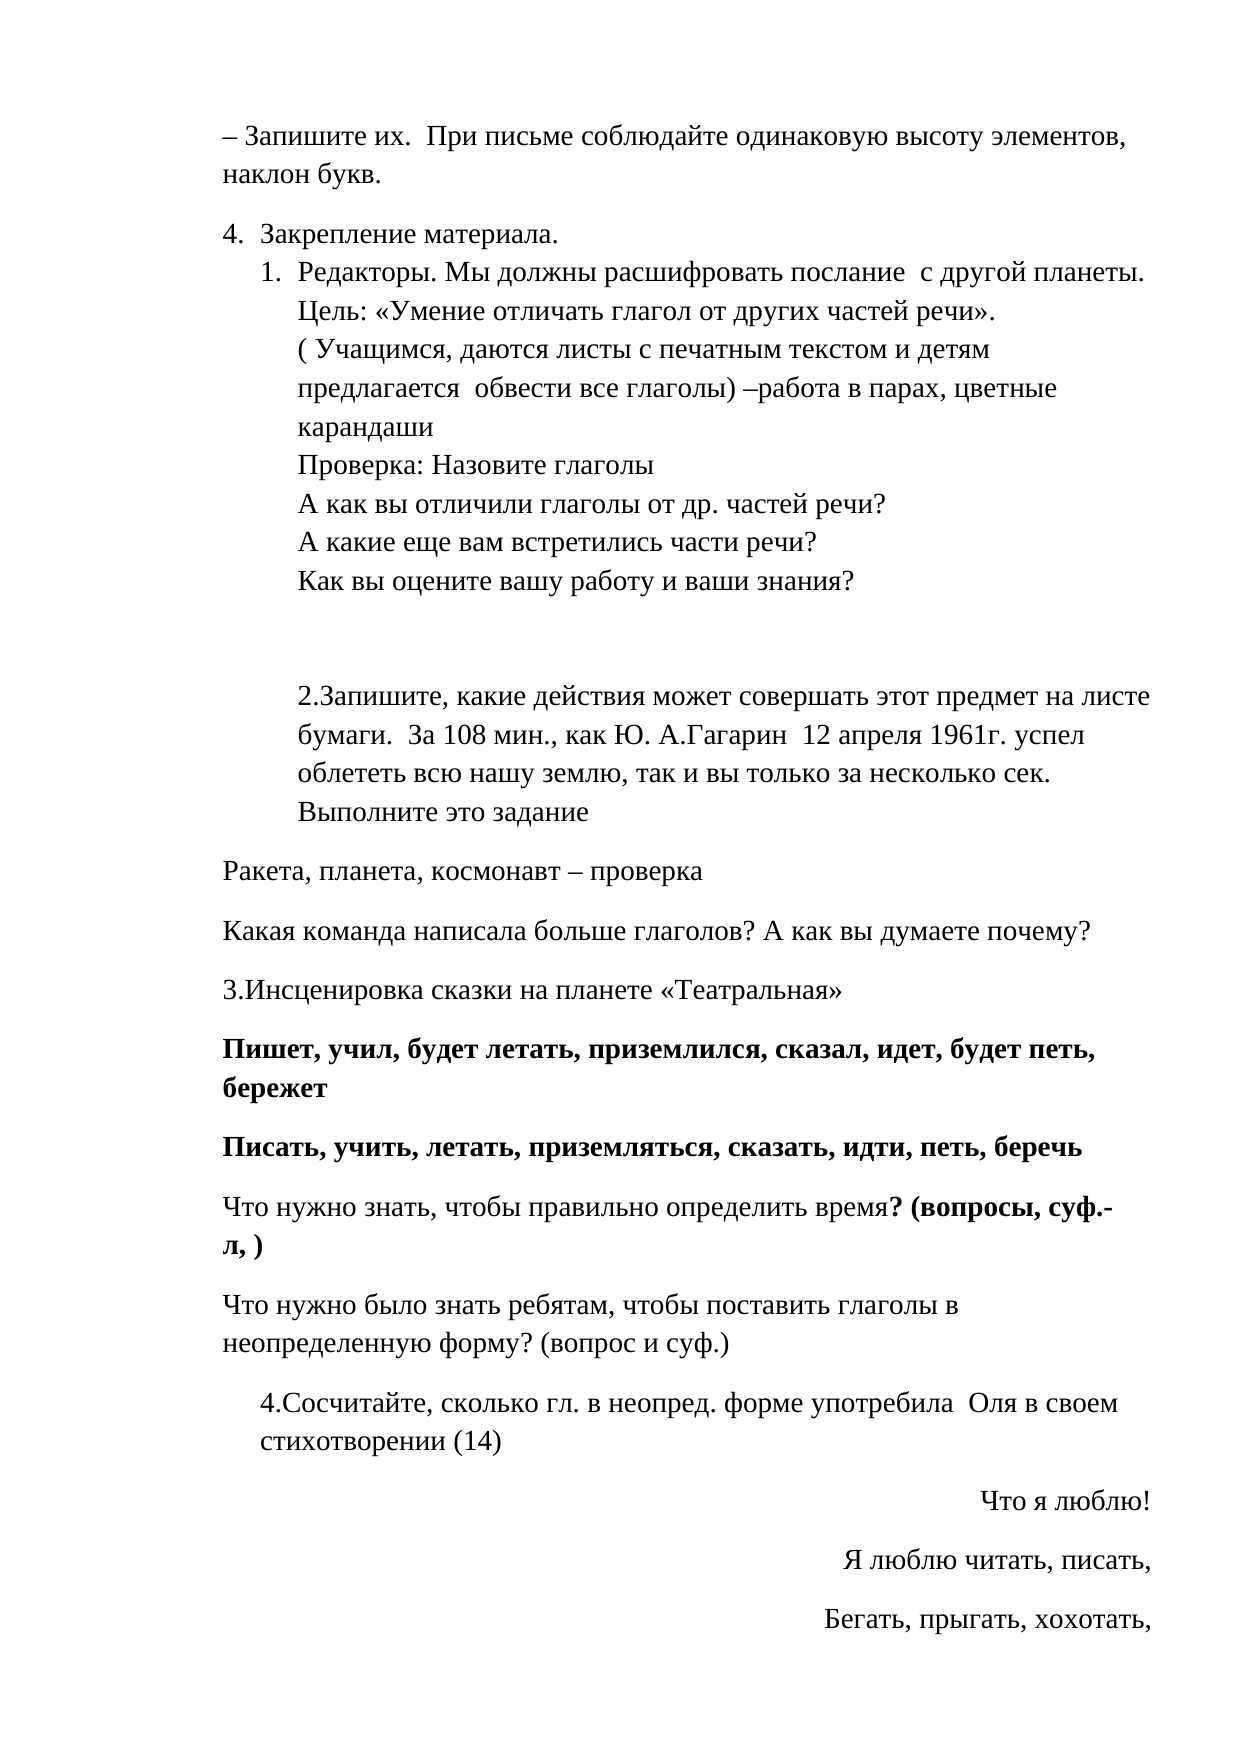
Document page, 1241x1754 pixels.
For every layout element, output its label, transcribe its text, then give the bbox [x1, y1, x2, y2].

text Писать, учить, летать, приземляться, сказать, идти, петь, беречь [222, 1129, 1152, 1163]
text Какая команда написала больше глаголов? А как вы думаете почему? [222, 913, 1152, 946]
text Ракета, планета, космонавт – проверка [222, 853, 1152, 887]
list А какие еще вам встретились части речи? [297, 524, 1152, 558]
list Редакторы. Мы должны расшифровать послание с другой планеты. Цель: «Умение отличать глагол от других частей речи». [260, 254, 1152, 327]
list 4.Сосчитайте, сколько гл. в неопред. форме употребила Оля в своем стихотворении (14) [260, 1385, 1152, 1457]
text Что нужно знать, чтобы правильно определить время? (вопросы, суф.-л, ) [222, 1189, 1152, 1261]
list Как вы оцените вашу работу и ваши знания? [297, 563, 1152, 596]
text Бегать, прыгать, хохотать, [222, 1601, 1152, 1635]
list А как вы отличили глаголы от др. частей речи? [297, 486, 1152, 519]
text Я люблю читать, писать, [222, 1542, 1152, 1576]
list Проверка: Назовите глаголы [297, 447, 1152, 481]
text Что я люблю! [222, 1483, 1152, 1516]
text – Запишите их. При письме соблюдайте одинаковую высоту элементов, наклон букв. [222, 118, 1152, 190]
list Закрепление материала. [222, 216, 1152, 249]
list ( Учащимся, даются листы с печатным текстом и детям предлагается обвести все глаголы) –работа в парах, цветные карандаши [297, 332, 1152, 442]
list 2.Запишите, какие действия может совершать этот предмет на листе бумаги. За 108 мин., как Ю. А.Гагарин 12 апреля 1961г. успел облететь всю нашу землю, так и вы только за несколько сек. Выполните это задание [297, 678, 1152, 828]
text Пишет, учил, будет летать, приземлился, сказал, идет, будет петь, бережет [222, 1032, 1152, 1104]
text 3.Инсценировка сказки на планете «Театральная» [222, 972, 1152, 1006]
text Что нужно было знать ребятам, чтобы поставить глаголы в неопределенную форму? (вопрос и суф.) [222, 1287, 1152, 1359]
